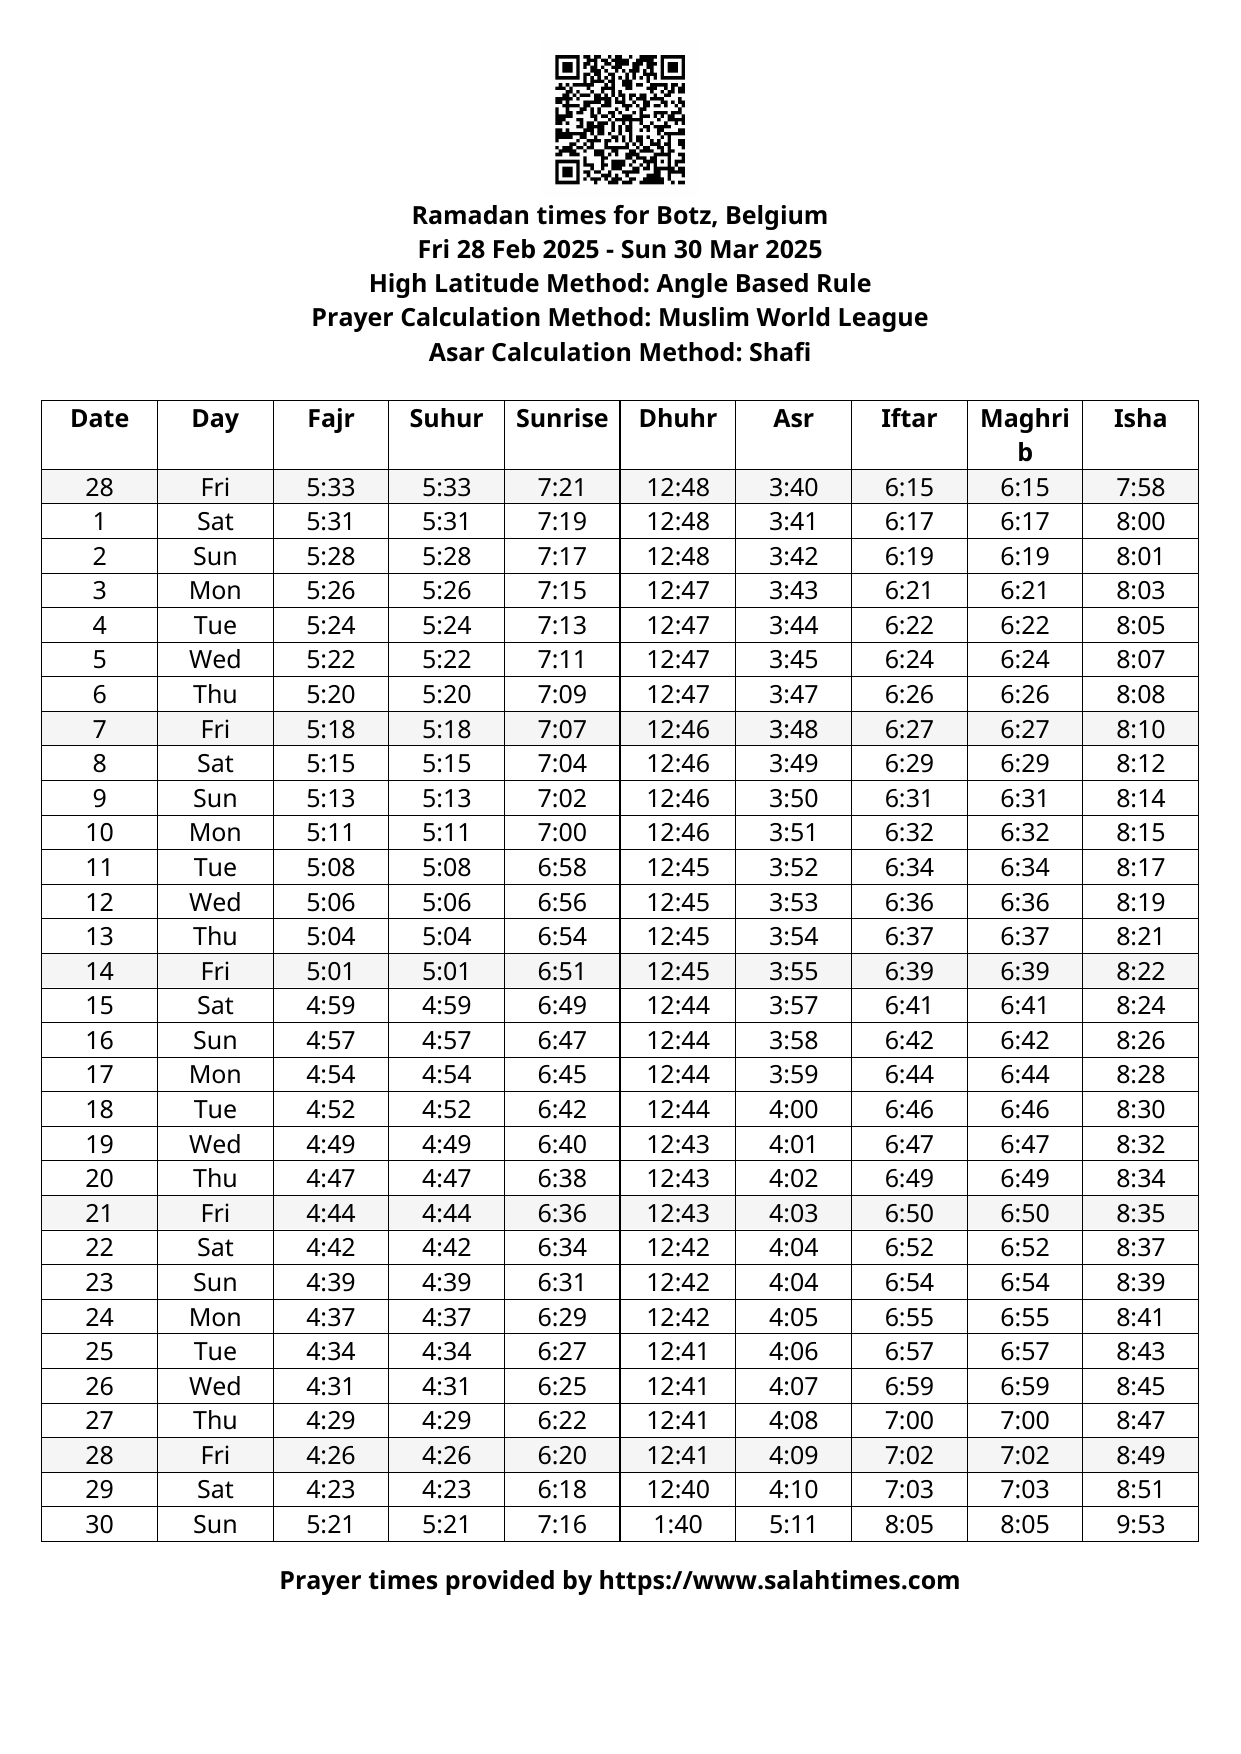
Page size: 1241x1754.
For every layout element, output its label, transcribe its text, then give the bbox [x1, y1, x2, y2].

table_cell 6:54 [505, 919, 619, 953]
table_cell 17 [42, 1058, 157, 1091]
table_cell 6:26 [852, 677, 967, 711]
table_header Iftar [852, 401, 967, 469]
table_cell 8:10 [1083, 712, 1198, 745]
table_cell 7:03 [968, 1473, 1082, 1506]
table_cell 6:21 [852, 574, 967, 607]
table_cell 6:38 [505, 1161, 619, 1195]
table_cell 6:15 [852, 470, 967, 503]
table_cell 6:22 [968, 608, 1082, 642]
table_cell 8:19 [1083, 885, 1198, 918]
table_cell 6:31 [968, 781, 1082, 814]
table_cell 4:29 [389, 1404, 504, 1437]
table_cell 7:03 [852, 1473, 967, 1506]
table_cell 6:34 [968, 850, 1082, 884]
table_header Maghrib [968, 401, 1082, 469]
table_cell 6:26 [968, 677, 1082, 711]
table_cell 6:39 [852, 954, 967, 987]
table_cell 3 [42, 574, 157, 607]
table_cell 4:01 [736, 1127, 851, 1160]
table_cell 6:31 [852, 781, 967, 814]
text Prayer times provided by https://www.salahtimes.com [42, 1563, 1198, 1597]
table_cell 4:42 [389, 1231, 504, 1264]
table_cell 7:02 [505, 781, 619, 814]
table_cell 3:41 [736, 504, 851, 538]
table_cell 23 [42, 1265, 157, 1299]
table_cell 8:41 [1083, 1300, 1198, 1333]
table_cell 6:19 [852, 539, 967, 572]
table_cell 5:11 [736, 1507, 851, 1541]
table_cell Wed [158, 1369, 273, 1402]
table_cell 5:21 [389, 1507, 504, 1541]
table_cell 3:44 [736, 608, 851, 642]
table_cell 3:57 [736, 989, 851, 1022]
table_cell 4:37 [274, 1300, 388, 1333]
table_cell Fri [158, 1438, 273, 1472]
table_cell 3:58 [736, 1023, 851, 1057]
table_cell 4:54 [389, 1058, 504, 1091]
table_cell 7:07 [505, 712, 619, 745]
table_cell 5:08 [389, 850, 504, 884]
table_cell 21 [42, 1196, 157, 1229]
table_cell 6:42 [505, 1092, 619, 1126]
table_header Suhur [389, 401, 504, 469]
table_cell 6:24 [968, 643, 1082, 676]
table_cell 6:44 [968, 1058, 1082, 1091]
table_cell 6:52 [968, 1231, 1082, 1264]
table_cell 8:08 [1083, 677, 1198, 711]
table_cell 7:15 [505, 574, 619, 607]
table_cell Mon [158, 574, 273, 607]
table_cell 5:21 [274, 1507, 388, 1541]
table_cell 5:28 [389, 539, 504, 572]
table_cell 3:40 [736, 470, 851, 503]
table_cell Sun [158, 1507, 273, 1541]
table_cell 6:39 [968, 954, 1082, 987]
table_cell 4:23 [389, 1473, 504, 1506]
table_cell Sat [158, 746, 273, 780]
table_cell 4:09 [736, 1438, 851, 1472]
table_cell 5:15 [274, 746, 388, 780]
table_cell 12:48 [621, 539, 735, 572]
table_cell 5:24 [389, 608, 504, 642]
table_cell 4:00 [736, 1092, 851, 1126]
table_cell 6:17 [852, 504, 967, 538]
table_cell 3:51 [736, 816, 851, 849]
table_cell Wed [158, 885, 273, 918]
table_cell 8:26 [1083, 1023, 1198, 1057]
table_cell 4:10 [736, 1473, 851, 1506]
table_cell 6:27 [852, 712, 967, 745]
table_cell 12:44 [621, 989, 735, 1022]
table_cell 12:47 [621, 608, 735, 642]
table_cell 5:11 [389, 816, 504, 849]
table_cell 6:27 [505, 1334, 619, 1368]
table_cell 4:57 [274, 1023, 388, 1057]
table_cell 6:32 [968, 816, 1082, 849]
table_cell 6:15 [968, 470, 1082, 503]
table_cell 5:22 [274, 643, 388, 676]
table_cell 18 [42, 1092, 157, 1126]
table_cell 6:46 [852, 1092, 967, 1126]
table_cell 6:27 [968, 712, 1082, 745]
table_cell 6:20 [505, 1438, 619, 1472]
table_cell 28 [42, 1438, 157, 1472]
table_cell 6:56 [505, 885, 619, 918]
table_cell 6:32 [852, 816, 967, 849]
table_cell 3:42 [736, 539, 851, 572]
table_cell Tue [158, 608, 273, 642]
table_cell 12:41 [621, 1404, 735, 1437]
table_cell 7:02 [968, 1438, 1082, 1472]
table_cell 6:46 [968, 1092, 1082, 1126]
table_cell 4:34 [389, 1334, 504, 1368]
table_cell 7:00 [852, 1404, 967, 1437]
table_cell 12:45 [621, 919, 735, 953]
table_cell 4:52 [274, 1092, 388, 1126]
table_cell 4 [42, 608, 157, 642]
table_cell 3:52 [736, 850, 851, 884]
table_cell 8:24 [1083, 989, 1198, 1022]
table_cell 6:51 [505, 954, 619, 987]
table_cell 6:22 [505, 1404, 619, 1437]
table_cell 7:19 [505, 504, 619, 538]
table_cell 4:42 [274, 1231, 388, 1264]
table_cell 6:34 [505, 1231, 619, 1264]
table_cell 15 [42, 989, 157, 1022]
table_cell 1:40 [621, 1507, 735, 1541]
table_header Fajr [274, 401, 388, 469]
table_cell 5:24 [274, 608, 388, 642]
table_cell 6:21 [968, 574, 1082, 607]
table_cell 4:44 [274, 1196, 388, 1229]
table_cell 5 [42, 643, 157, 676]
table_cell 8:03 [1083, 574, 1198, 607]
table_cell 3:43 [736, 574, 851, 607]
table_cell 6:19 [968, 539, 1082, 572]
table_cell 6:57 [968, 1334, 1082, 1368]
table_cell 12:46 [621, 746, 735, 780]
table_cell 8:39 [1083, 1265, 1198, 1299]
table_cell 25 [42, 1334, 157, 1368]
table_cell 5:08 [274, 850, 388, 884]
table_cell 12:47 [621, 677, 735, 711]
table_cell 8:47 [1083, 1404, 1198, 1437]
table_cell 3:55 [736, 954, 851, 987]
table_cell 8:05 [968, 1507, 1082, 1541]
table_cell 4:26 [274, 1438, 388, 1472]
table_header Sunrise [505, 401, 619, 469]
table_cell 12:44 [621, 1023, 735, 1057]
table_cell 4:23 [274, 1473, 388, 1506]
table_cell 6:45 [505, 1058, 619, 1091]
text Ramadan times for Botz, Belgium [42, 198, 1198, 232]
table_cell Wed [158, 1127, 273, 1160]
table_cell 6:44 [852, 1058, 967, 1091]
table_cell Sat [158, 989, 273, 1022]
table_cell 16 [42, 1023, 157, 1057]
table_header Day [158, 401, 273, 469]
table_cell 5:33 [274, 470, 388, 503]
table_cell 2 [42, 539, 157, 572]
table_cell 6:55 [852, 1300, 967, 1333]
table_cell Sun [158, 1023, 273, 1057]
table_cell 6:40 [505, 1127, 619, 1160]
table_cell 6:57 [852, 1334, 967, 1368]
table_cell 8:14 [1083, 781, 1198, 814]
table_cell 5:31 [274, 504, 388, 538]
table_cell 6 [42, 677, 157, 711]
table_cell 4:08 [736, 1404, 851, 1437]
table_cell 6:49 [505, 989, 619, 1022]
table_cell 7:17 [505, 539, 619, 572]
text Fri 28 Feb 2025 - Sun 30 Mar 2025 [42, 232, 1198, 266]
table_cell 6:22 [852, 608, 967, 642]
table_cell Mon [158, 1058, 273, 1091]
table_cell 5:13 [389, 781, 504, 814]
table_cell 4:02 [736, 1161, 851, 1195]
table_cell 6:52 [852, 1231, 967, 1264]
table_cell 7:09 [505, 677, 619, 711]
table_cell 8 [42, 746, 157, 780]
table_cell 5:20 [274, 677, 388, 711]
table_cell 19 [42, 1127, 157, 1160]
table_cell 10 [42, 816, 157, 849]
table_cell 6:29 [968, 746, 1082, 780]
table_cell Mon [158, 1300, 273, 1333]
table_cell 12:45 [621, 850, 735, 884]
table_cell 7 [42, 712, 157, 745]
table_cell 6:24 [852, 643, 967, 676]
table_cell 4:59 [274, 989, 388, 1022]
table_cell 12:42 [621, 1300, 735, 1333]
table_cell 12:42 [621, 1231, 735, 1264]
table_cell 6:36 [968, 885, 1082, 918]
table_cell 7:00 [505, 816, 619, 849]
table_cell 4:34 [274, 1334, 388, 1368]
table_cell 8:37 [1083, 1231, 1198, 1264]
table_cell 5:26 [274, 574, 388, 607]
table_cell 8:28 [1083, 1058, 1198, 1091]
picture [542, 41, 699, 198]
table_cell 6:25 [505, 1369, 619, 1402]
table_cell 3:53 [736, 885, 851, 918]
table_cell 4:31 [274, 1369, 388, 1402]
table_cell 8:15 [1083, 816, 1198, 849]
table_cell 4:39 [389, 1265, 504, 1299]
table_cell 6:58 [505, 850, 619, 884]
table_cell 5:11 [274, 816, 388, 849]
table_cell 5:04 [274, 919, 388, 953]
table_cell 6:37 [968, 919, 1082, 953]
table_cell 8:07 [1083, 643, 1198, 676]
table_cell 4:07 [736, 1369, 851, 1402]
table_cell 4:37 [389, 1300, 504, 1333]
table_cell 8:43 [1083, 1334, 1198, 1368]
table_cell 4:04 [736, 1265, 851, 1299]
table_cell 5:13 [274, 781, 388, 814]
table_cell 12:43 [621, 1161, 735, 1195]
table_cell Tue [158, 1334, 273, 1368]
table_cell 26 [42, 1369, 157, 1402]
table_cell 6:31 [505, 1265, 619, 1299]
table_cell 4:57 [389, 1023, 504, 1057]
table_cell 4:29 [274, 1404, 388, 1437]
table_cell 8:21 [1083, 919, 1198, 953]
table_cell 12:40 [621, 1473, 735, 1506]
table_cell 4:03 [736, 1196, 851, 1229]
table_cell 4:26 [389, 1438, 504, 1472]
table_cell 4:39 [274, 1265, 388, 1299]
table_cell 8:22 [1083, 954, 1198, 987]
table_cell 22 [42, 1231, 157, 1264]
table_cell 12:48 [621, 470, 735, 503]
table_cell Tue [158, 1092, 273, 1126]
table_header Date [42, 401, 157, 469]
table_cell 6:29 [505, 1300, 619, 1333]
table_cell 5:26 [389, 574, 504, 607]
table_header Dhuhr [621, 401, 735, 469]
table_cell 4:31 [389, 1369, 504, 1402]
table_cell 4:49 [389, 1127, 504, 1160]
table_cell 6:47 [968, 1127, 1082, 1160]
table_cell 8:49 [1083, 1438, 1198, 1472]
table_cell 12:45 [621, 954, 735, 987]
table_cell 8:17 [1083, 850, 1198, 884]
table_cell 7:00 [968, 1404, 1082, 1437]
table_cell 6:54 [968, 1265, 1082, 1299]
table_cell 8:35 [1083, 1196, 1198, 1229]
table_cell 8:45 [1083, 1369, 1198, 1402]
table_cell 8:12 [1083, 746, 1198, 780]
text Prayer Calculation Method: Muslim World League [42, 300, 1198, 334]
table_cell Sun [158, 1265, 273, 1299]
table_cell 24 [42, 1300, 157, 1333]
table_cell 3:49 [736, 746, 851, 780]
table_cell 5:28 [274, 539, 388, 572]
table_cell 6:47 [505, 1023, 619, 1057]
table_cell 13 [42, 919, 157, 953]
table_cell 5:06 [389, 885, 504, 918]
table_cell 6:49 [852, 1161, 967, 1195]
table_cell 12:47 [621, 574, 735, 607]
table_cell 6:37 [852, 919, 967, 953]
table_cell Fri [158, 1196, 273, 1229]
table_cell 6:47 [852, 1127, 967, 1160]
table_cell 3:45 [736, 643, 851, 676]
table_cell 6:50 [968, 1196, 1082, 1229]
table_cell 6:42 [968, 1023, 1082, 1057]
table_cell 12:44 [621, 1058, 735, 1091]
table_cell Sat [158, 504, 273, 538]
table_cell 12:43 [621, 1127, 735, 1160]
table_cell 12:46 [621, 816, 735, 849]
table_cell 6:17 [968, 504, 1082, 538]
table_cell 4:04 [736, 1231, 851, 1264]
table_cell 6:41 [852, 989, 967, 1022]
table_cell 4:06 [736, 1334, 851, 1368]
table_cell Sun [158, 539, 273, 572]
table_cell 5:15 [389, 746, 504, 780]
table_cell 3:54 [736, 919, 851, 953]
table_cell 12 [42, 885, 157, 918]
table_cell 27 [42, 1404, 157, 1437]
table_cell 8:01 [1083, 539, 1198, 572]
table_cell 6:42 [852, 1023, 967, 1057]
table_cell 7:13 [505, 608, 619, 642]
table_cell 7:21 [505, 470, 619, 503]
table_cell Sun [158, 781, 273, 814]
table_cell 5:20 [389, 677, 504, 711]
table_cell 3:59 [736, 1058, 851, 1091]
table_cell Thu [158, 1404, 273, 1437]
table_cell 12:43 [621, 1196, 735, 1229]
table_cell 14 [42, 954, 157, 987]
table_cell 5:18 [389, 712, 504, 745]
table_cell 8:05 [1083, 608, 1198, 642]
table_cell 7:02 [852, 1438, 967, 1472]
table_cell 5:01 [389, 954, 504, 987]
table_cell 6:36 [852, 885, 967, 918]
table_cell 4:47 [274, 1161, 388, 1195]
table_cell 5:18 [274, 712, 388, 745]
table_cell 12:47 [621, 643, 735, 676]
table_cell 7:58 [1083, 470, 1198, 503]
table_cell 6:59 [852, 1369, 967, 1402]
table_cell Thu [158, 919, 273, 953]
table_cell 4:49 [274, 1127, 388, 1160]
table_cell Fri [158, 470, 273, 503]
table_cell Thu [158, 677, 273, 711]
table_cell 1 [42, 504, 157, 538]
table_cell 6:18 [505, 1473, 619, 1506]
table_cell 12:41 [621, 1438, 735, 1472]
table_cell 6:55 [968, 1300, 1082, 1333]
table_cell Sat [158, 1473, 273, 1506]
table_cell 11 [42, 850, 157, 884]
table_cell 4:59 [389, 989, 504, 1022]
table_cell 4:52 [389, 1092, 504, 1126]
table_cell 4:54 [274, 1058, 388, 1091]
table_cell 4:44 [389, 1196, 504, 1229]
table_cell 5:22 [389, 643, 504, 676]
table_cell 5:06 [274, 885, 388, 918]
table_cell 12:41 [621, 1369, 735, 1402]
table_header Isha [1083, 401, 1198, 469]
table_cell Wed [158, 643, 273, 676]
table_cell 6:54 [852, 1265, 967, 1299]
table_cell 6:36 [505, 1196, 619, 1229]
table_cell Fri [158, 954, 273, 987]
table_cell 6:34 [852, 850, 967, 884]
table_cell 7:04 [505, 746, 619, 780]
table_cell 6:41 [968, 989, 1082, 1022]
table_cell 9:53 [1083, 1507, 1198, 1541]
table_cell 8:30 [1083, 1092, 1198, 1126]
text High Latitude Method: Angle Based Rule [42, 266, 1198, 300]
table_cell Thu [158, 1161, 273, 1195]
table_cell 9 [42, 781, 157, 814]
table_header Asr [736, 401, 851, 469]
table_cell 5:04 [389, 919, 504, 953]
table_cell 8:05 [852, 1507, 967, 1541]
table_cell 3:47 [736, 677, 851, 711]
table_cell 4:05 [736, 1300, 851, 1333]
table_cell 6:59 [968, 1369, 1082, 1402]
table_cell 8:34 [1083, 1161, 1198, 1195]
table_cell 12:48 [621, 504, 735, 538]
table_cell 12:44 [621, 1092, 735, 1126]
table_cell 12:46 [621, 781, 735, 814]
table_cell 20 [42, 1161, 157, 1195]
table_cell 5:31 [389, 504, 504, 538]
table_cell 5:33 [389, 470, 504, 503]
table_cell 5:01 [274, 954, 388, 987]
text Asar Calculation Method: Shafi [42, 334, 1198, 368]
table_cell 29 [42, 1473, 157, 1506]
table_cell 4:47 [389, 1161, 504, 1195]
table_cell 8:32 [1083, 1127, 1198, 1160]
table_cell Fri [158, 712, 273, 745]
table_cell 12:41 [621, 1334, 735, 1368]
table_cell Sat [158, 1231, 273, 1264]
table_cell 8:51 [1083, 1473, 1198, 1506]
table_cell 7:16 [505, 1507, 619, 1541]
table_cell Tue [158, 850, 273, 884]
table_cell 12:45 [621, 885, 735, 918]
table_cell 3:50 [736, 781, 851, 814]
table_cell 30 [42, 1507, 157, 1541]
table_cell 28 [42, 470, 157, 503]
table_cell 12:46 [621, 712, 735, 745]
table_cell Mon [158, 816, 273, 849]
table_cell 6:50 [852, 1196, 967, 1229]
table_cell 6:49 [968, 1161, 1082, 1195]
table_cell 8:00 [1083, 504, 1198, 538]
table_cell 3:48 [736, 712, 851, 745]
table_cell 6:29 [852, 746, 967, 780]
table_cell 7:11 [505, 643, 619, 676]
table_cell 12:42 [621, 1265, 735, 1299]
